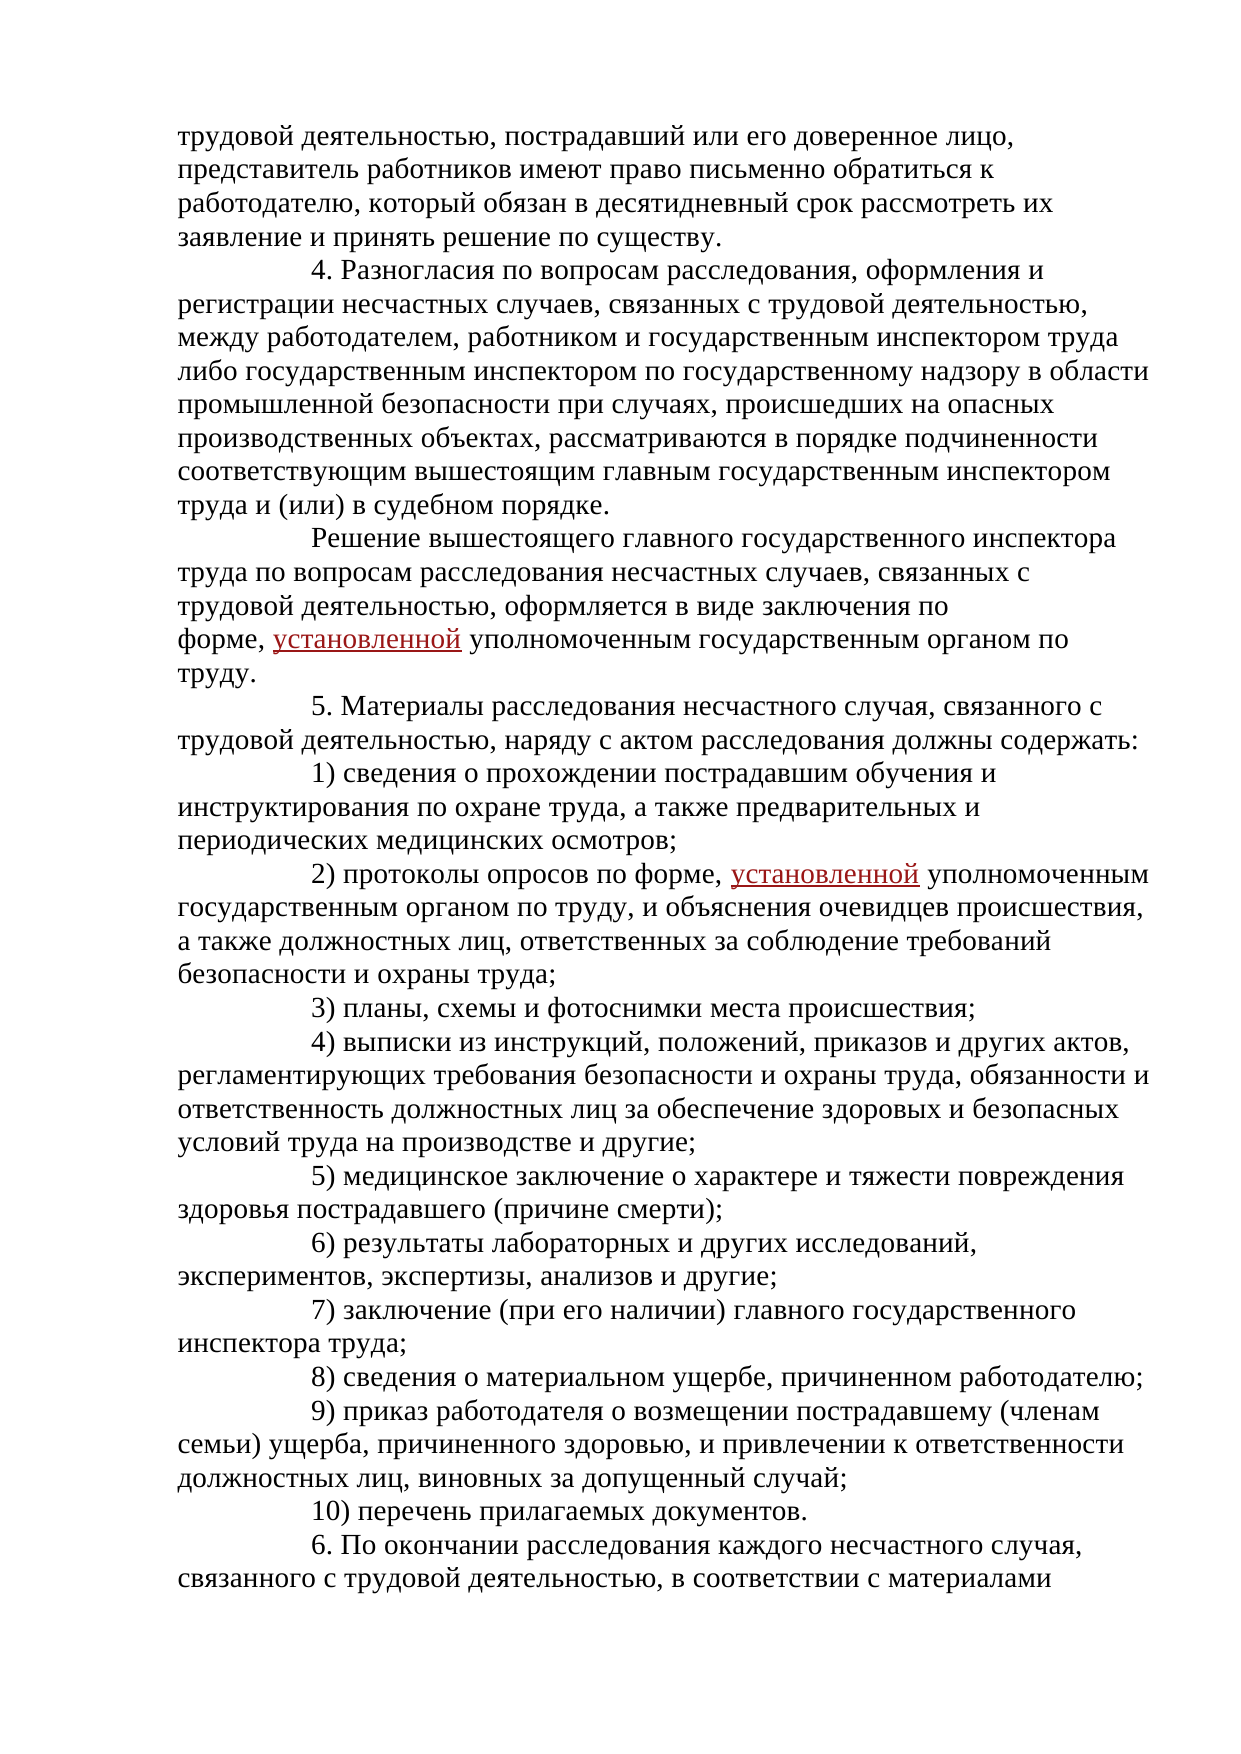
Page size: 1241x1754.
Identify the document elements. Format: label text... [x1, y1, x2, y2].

text Решение вышестоящего главного государственного инспектора труда по вопросам расследования несчастных случаев, связанных с трудовой деятельностью, оформляется в виде заключения по форме, установленной уполномоченным государственным органом по труду. [177, 521, 1152, 688]
text 4) выписки из инструкций, положений, приказов и других актов, регламентирующих требования безопасности и охраны труда, обязанности и ответственность должностных лиц за обеспечение здоровых и безопасных условий труда на производстве и другие; [177, 1024, 1152, 1158]
text 9) приказ работодателя о возмещении пострадавшему (членам семьи) ущерба, причиненного здоровью, и привлечении к ответственности должностных лиц, виновных за допущенный случай; [177, 1393, 1152, 1493]
text 5. Материалы расследования несчастного случая, связанного с трудовой деятельностью, наряду с актом расследования должны содержать: [177, 688, 1152, 755]
text 1) сведения о прохождении пострадавшим обучения и инструктирования по охране труда, а также предварительных и периодических медицинских осмотров; [177, 755, 1152, 856]
text 7) заключение (при его наличии) главного государственного инспектора труда; [177, 1292, 1152, 1359]
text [177, 118, 1152, 252]
text 2) протоколы опросов по форме, установленной уполномоченным государственным органом по труду, и объяснения очевидцев происшествия, а также должностных лиц, ответственных за соблюдение требований безопасности и охраны труда; [177, 856, 1152, 990]
text 6) результаты лабораторных и других исследований, экспериментов, экспертизы, анализов и другие; [177, 1225, 1152, 1292]
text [177, 1527, 1152, 1594]
text 5) медицинское заключение о характере и тяжести повреждения здоровья пострадавшего (причине смерти); [177, 1158, 1152, 1225]
text 3) планы, схемы и фотоснимки места происшествия; [177, 990, 1152, 1024]
text 10) перечень прилагаемых документов. [177, 1493, 1152, 1527]
text 4. Разногласия по вопросам расследования, оформления и регистрации несчастных случаев, связанных с трудовой деятельностью, между работодателем, работником и государственным инспектором труда либо государственным инспектором по государственному надзору в области промышленной безопасности при случаях, происшедших на опасных производственных объектах, рассматриваются в порядке подчиненности соответствующим вышестоящим главным государственным инспектором труда и (или) в судебном порядке. [177, 252, 1152, 521]
text 8) сведения о материальном ущербе, причиненном работодателю; [177, 1359, 1152, 1393]
